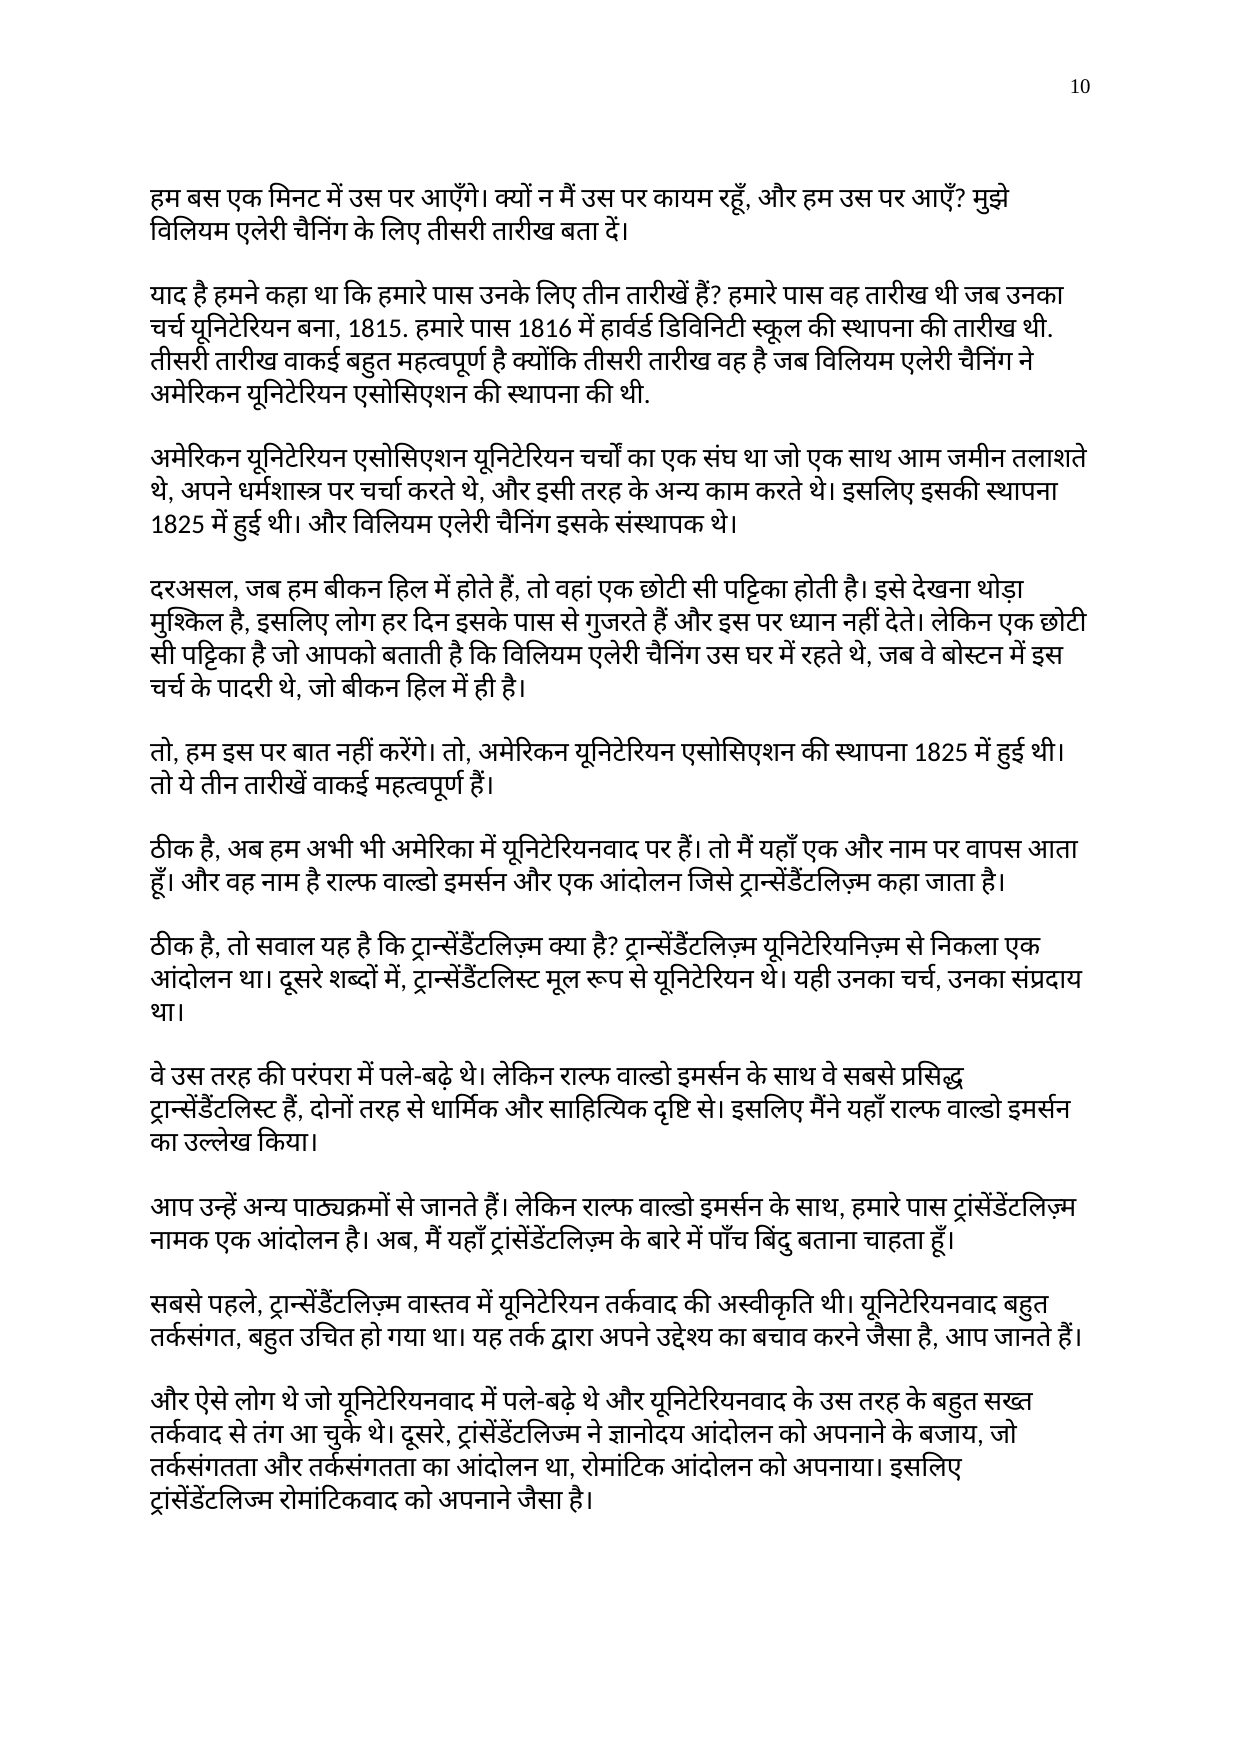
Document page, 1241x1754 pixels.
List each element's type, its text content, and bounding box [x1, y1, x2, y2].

text दरअसल, जब हम बीकन हिल में होते हैं, तो वहां एक छोटी सी पट्टिका होती है। इसे देखना थोड़ा मुश्किल है, इसलिए लोग हर दिन इसके पास से गुजरते हैं और इस पर ध्यान नहीं देते। लेकिन एक छोटी सी पट्टिका है जो आपको बताती है कि विलियम एलेरी चैनिंग उस घर में रहते थे, जब वे बोस्टन में इस चर्च के पादरी थे, जो बीकन हिल में ही है। [150, 572, 1090, 704]
text हम बस एक मिनट में उस पर आएँगे। क्यों न मैं उस पर कायम रहूँ, और हम उस पर आएँ? मुझे विलियम एलेरी चैनिंग के लिए तीसरी तारीख बता दें। [150, 181, 1090, 247]
text ठीक है, तो सवाल यह है कि ट्रान्सेंडैंटलिज़्म क्या है? ट्रान्सेंडैंटलिज़्म यूनिटेरियनिज़्म से निकला एक आंदोलन था। दूसरे शब्दों में, ट्रान्सेंडैंटलिस्ट मूल रूप से यूनिटेरियन थे। यही उनका चर्च, उनका संप्रदाय था। [150, 929, 1090, 1028]
text और ऐसे लोग थे जो यूनिटेरियनवाद में पले-बढ़े थे और यूनिटेरियनवाद के उस तरह के बहुत सख्त तर्कवाद से तंग आ चुके थे। दूसरे, ट्रांसेंडेंटलिज्म ने ज्ञानोदय आंदोलन को अपनाने के बजाय, जो तर्कसंगतता और तर्कसंगतता का आंदोलन था, रोमांटिक आंदोलन को अपनाया। इसलिए ट्रांसेंडेंटलिज्म रोमांटिकवाद को अपनाने जैसा है। [150, 1384, 1090, 1516]
text याद है हमने कहा था कि हमारे पास उनके लिए तीन तारीखें हैं? हमारे पास वह तारीख थी जब उनका चर्च यूनिटेरियन बना, 1815. हमारे पास 1816 में हार्वर्ड डिविनिटी स्कूल की स्थापना की तारीख थी. तीसरी तारीख वाकई बहुत महत्वपूर्ण है क्योंकि तीसरी तारीख वह है जब विलियम एलेरी चैनिंग ने अमेरिकन यूनिटेरियन एसोसिएशन की स्थापना की थी. [150, 278, 1090, 410]
text अमेरिकन यूनिटेरियन एसोसिएशन यूनिटेरियन चर्चों का एक संघ था जो एक साथ आम जमीन तलाशते थे, अपने धर्मशास्त्र पर चर्चा करते थे, और इसी तरह के अन्य काम करते थे। इसलिए इसकी स्थापना 1825 में हुई थी। और विलियम एलेरी चैनिंग इसके संस्थापक थे। [150, 442, 1090, 541]
text सबसे पहले, ट्रान्सेंडैंटलिज़्म वास्तव में यूनिटेरियन तर्कवाद की अस्वीकृति थी। यूनिटेरियनवाद बहुत तर्कसंगत, बहुत उचित हो गया था। यह तर्क द्वारा अपने उद्देश्य का बचाव करने जैसा है, आप जानते हैं। [150, 1287, 1090, 1353]
text ठीक है, अब हम अभी भी अमेरिका में यूनिटेरियनवाद पर हैं। तो मैं यहाँ एक और नाम पर वापस आता हूँ। और वह नाम है राल्फ वाल्डो इमर्सन और एक आंदोलन जिसे ट्रान्सेंडैंटलिज़्म कहा जाता है। [150, 832, 1090, 898]
text वे उस तरह की परंपरा में पले-बढ़े थे। लेकिन राल्फ वाल्डो इमर्सन के साथ वे सबसे प्रसिद्ध ट्रान्सेंडैंटलिस्ट हैं, दोनों तरह से धार्मिक और साहित्यिक दृष्टि से। इसलिए मैंने यहाँ राल्फ वाल्डो इमर्सन का उल्लेख किया। [150, 1059, 1090, 1159]
text तो, हम इस पर बात नहीं करेंगे। तो, अमेरिकन यूनिटेरियन एसोसिएशन की स्थापना 1825 में हुई थी। तो ये तीन तारीखें वाकई महत्वपूर्ण हैं। [150, 735, 1090, 801]
text आप उन्हें अन्य पाठ्यक्रमों से जानते हैं। लेकिन राल्फ वाल्डो इमर्सन के साथ, हमारे पास ट्रांसेंडेंटलिज़्म नामक एक आंदोलन है। अब, मैं यहाँ ट्रांसेंडेंटलिज़्म के बारे में पाँच बिंदु बताना चाहता हूँ। [150, 1190, 1090, 1256]
